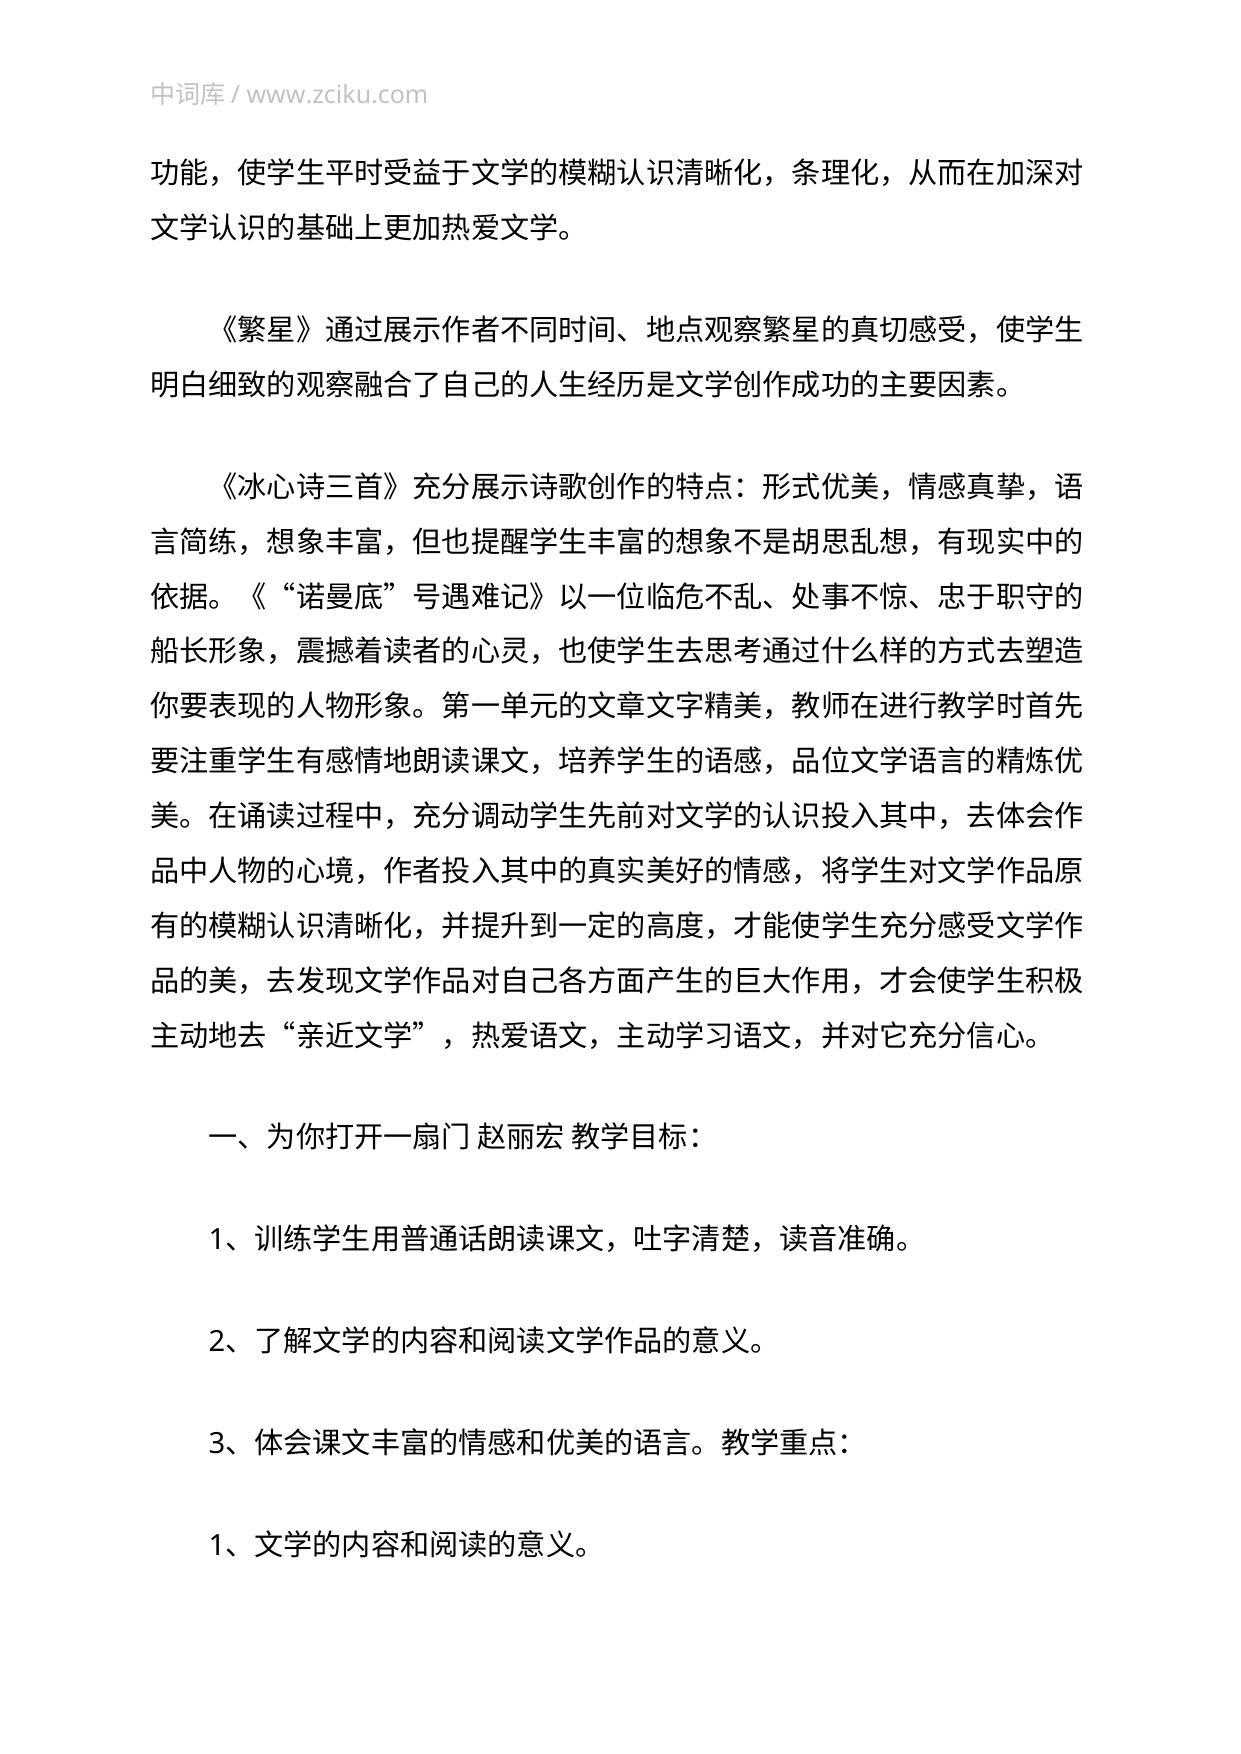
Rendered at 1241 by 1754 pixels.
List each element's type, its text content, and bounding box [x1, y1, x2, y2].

text 1、训练学生用普通话朗读课文，吐字清楚，读音准确。 [150, 1216, 1090, 1258]
text 《繁星》通过展示作者不同时间、地点观察繁星的真切感受，使学生明白细致的观察融合了自己的人生经历是文学创作成功的主要因素。 [150, 307, 1090, 404]
text 2、了解文学的内容和阅读文学作品的意义。 [150, 1318, 1090, 1360]
text 1、文学的内容和阅读的意义。 [150, 1522, 1090, 1564]
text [150, 150, 1090, 247]
text 《冰心诗三首》充分展示诗歌创作的特点：形式优美，情感真挚，语言简练，想象丰富，但也提醒学生丰富的想象不是胡思乱想，有现实中的依据。《“诺曼底”号遇难记》以一位临危不乱、处事不惊、忠于职守的船长形象，震撼着读者的心灵，也使学生去思考通过什么样的方式去塑造你要表现的人物形象。第一单元的文章文字精美，教师在进行教学时首先要注重学生有感情地朗读课文，培养学生的语感，品位文学语言的精炼优美。在诵读过程中，充分调动学生先前对文学的认识投入其中，去体会作品中人物的心境，作者投入其中的真实美好的情感，将学生对文学作品原有的模糊认识清晰化，并提升到一定的高度，才能使学生充分感受文学作品的美，去发现文学作品对自己各方面产生的巨大作用，才会使学生积极主动地去“亲近文学”，热爱语文，主动学习语文，并对它充分信心。 [150, 463, 1090, 1054]
text 一、为你打开一扇门 赵丽宏 教学目标： [150, 1114, 1090, 1156]
text 3、体会课文丰富的情感和优美的语言。教学重点： [150, 1420, 1090, 1462]
